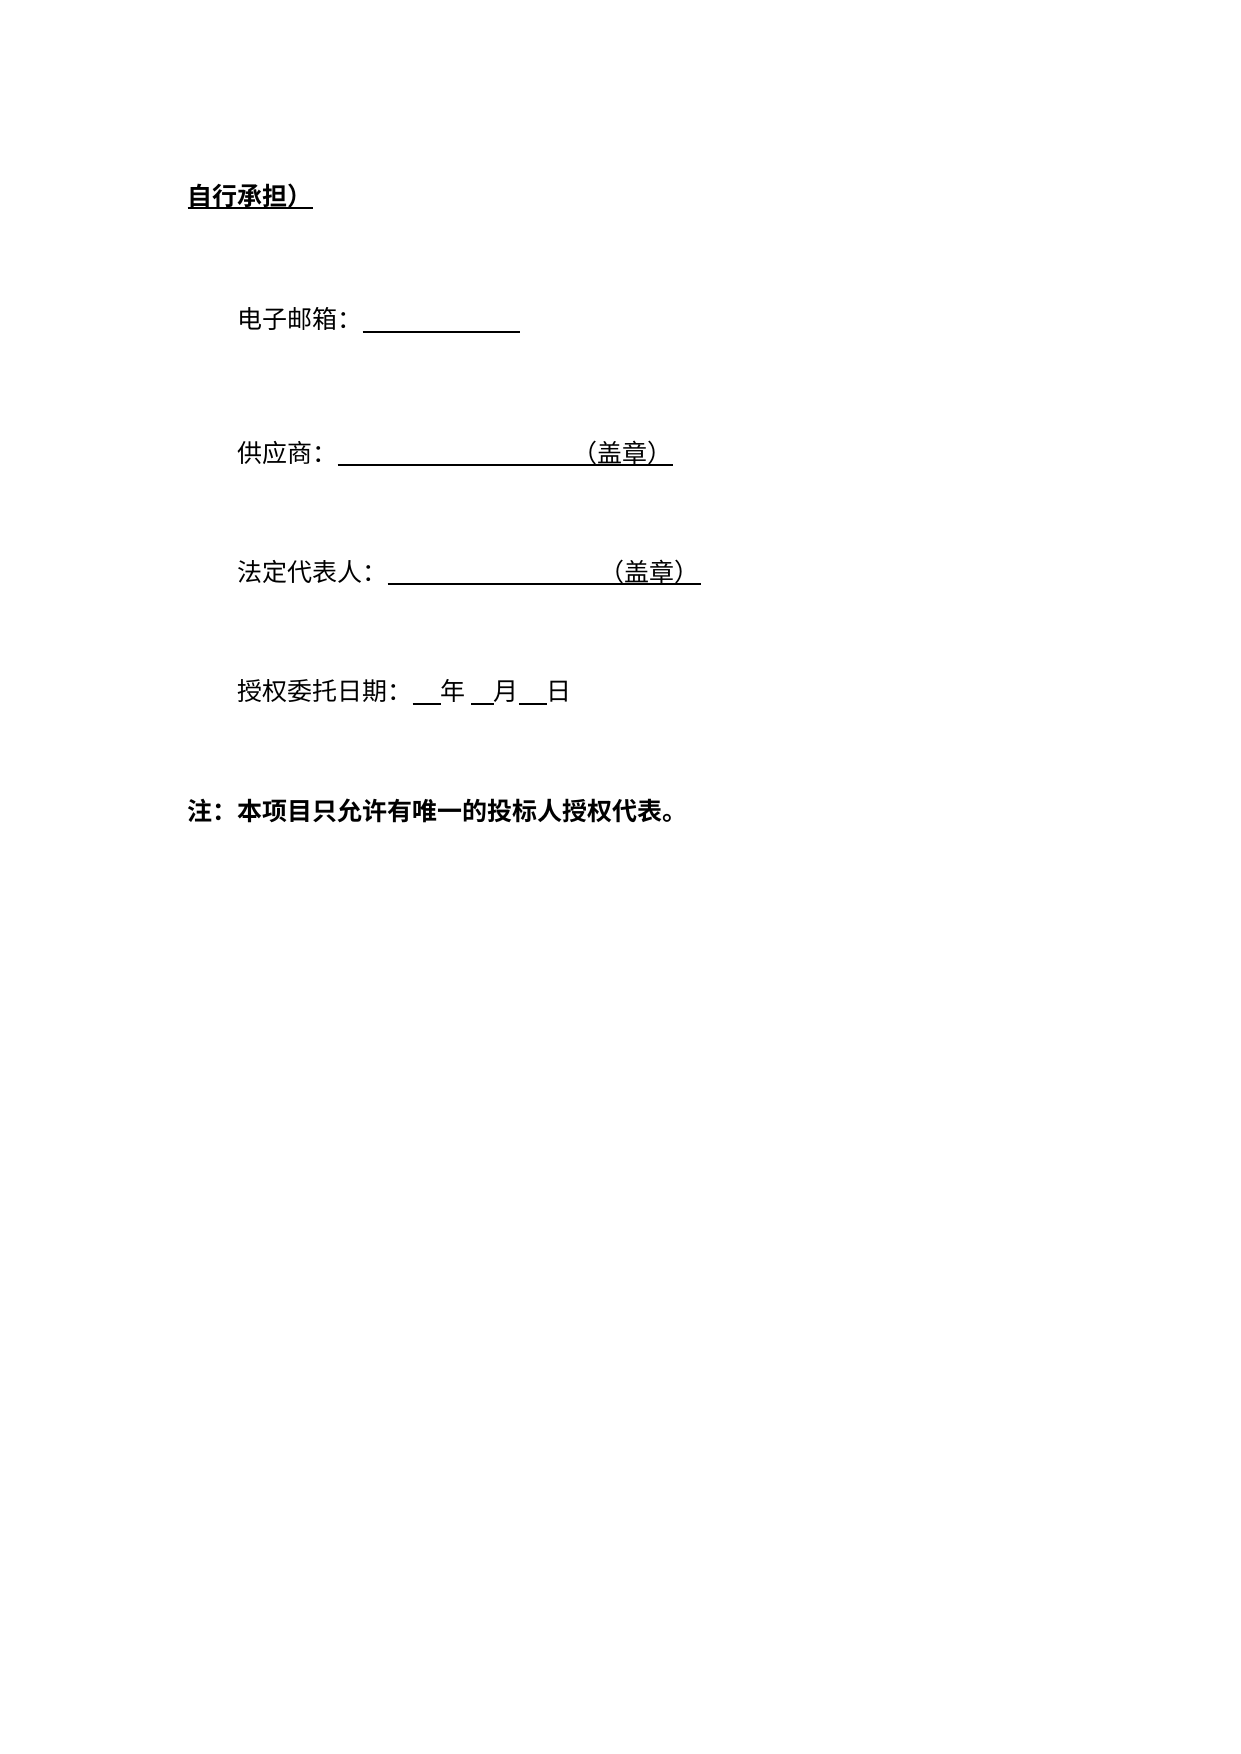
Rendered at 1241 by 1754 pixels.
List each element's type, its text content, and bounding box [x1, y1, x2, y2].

text 电子邮箱： [187, 281, 1053, 346]
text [187, 162, 1053, 227]
text 注：本项目只允许有唯一的投标人授权代表。 [187, 777, 1053, 842]
text 供应商： （盖章） [187, 419, 1053, 484]
text 法定代表人： （盖章） [187, 538, 1053, 603]
text 授权委托日期： 年 月 日 [187, 657, 1003, 722]
